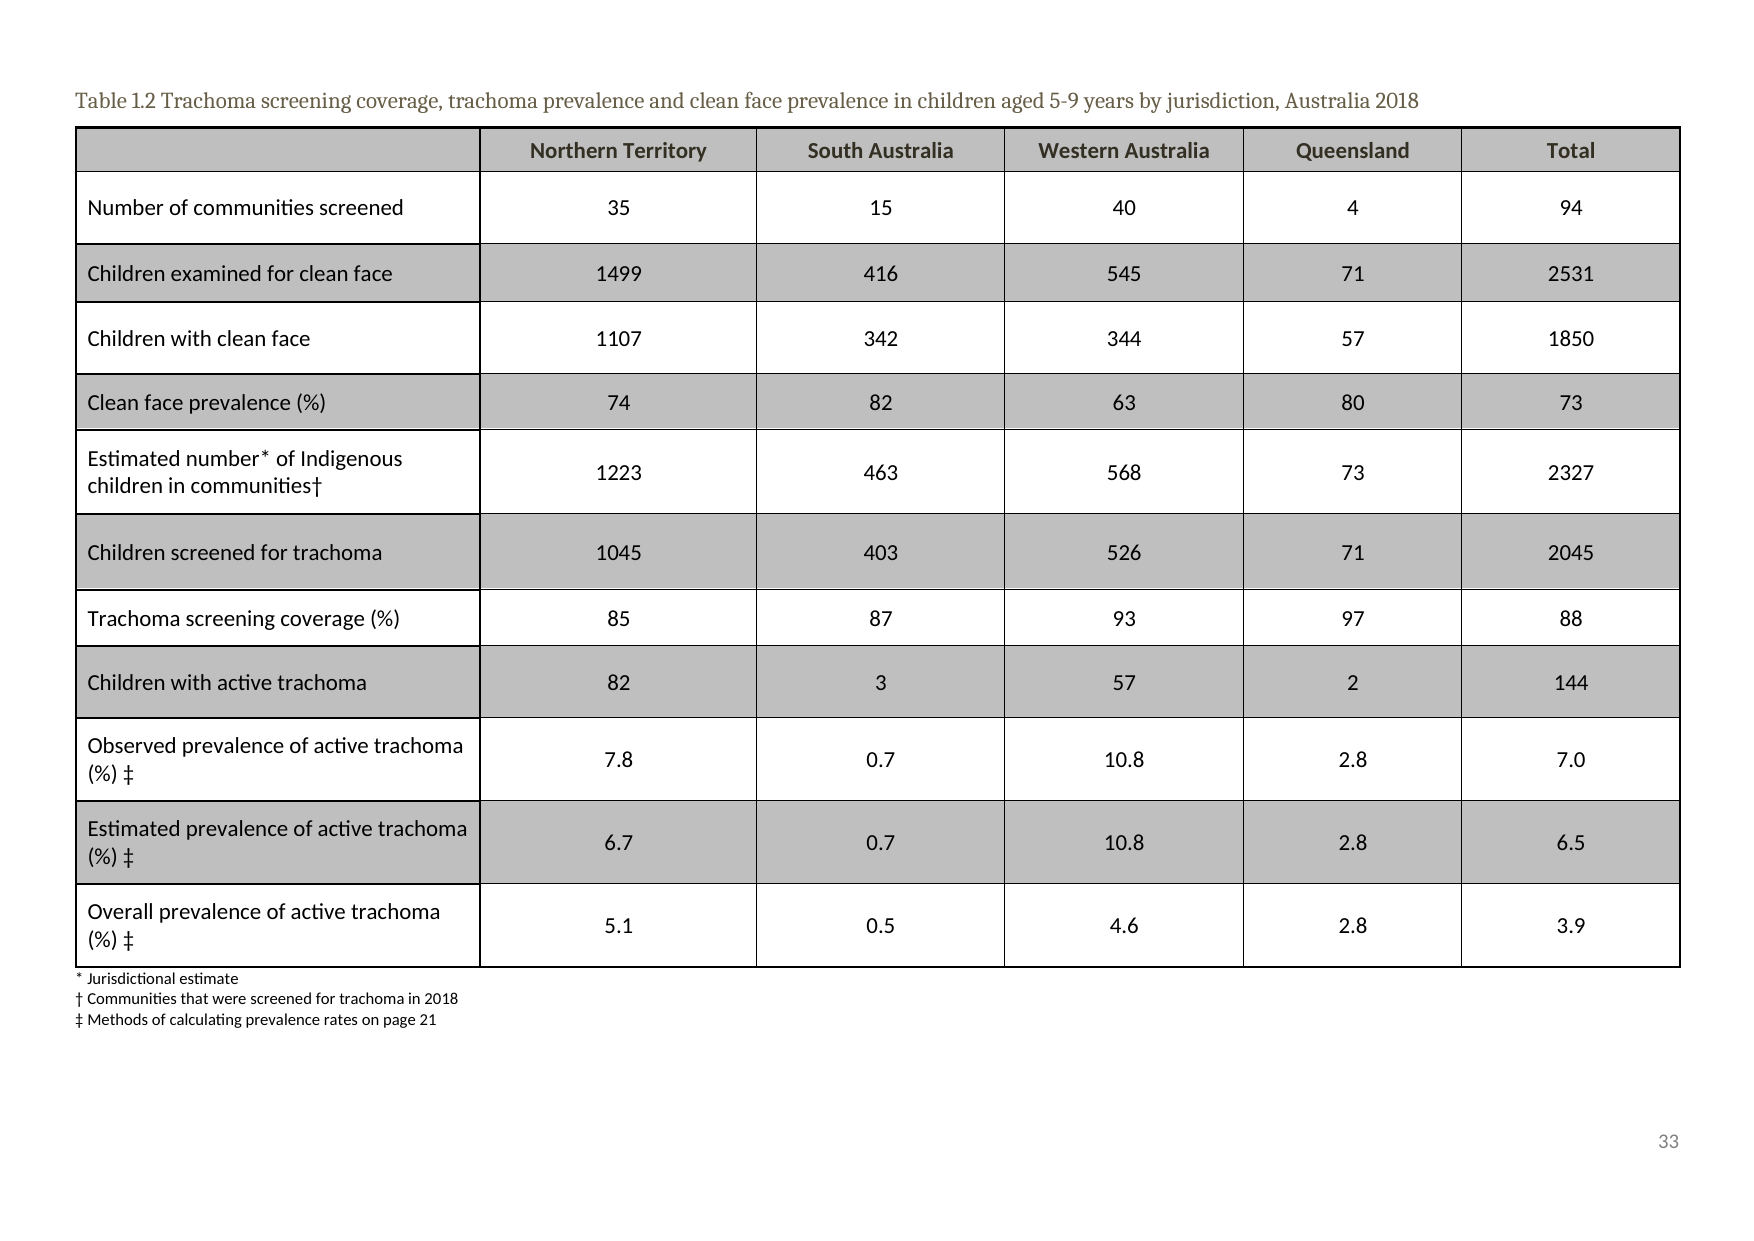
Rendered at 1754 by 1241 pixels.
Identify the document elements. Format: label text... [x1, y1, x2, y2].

table_cell 4 [1244, 172, 1461, 243]
table_header South Australia [757, 129, 1004, 171]
table_cell 1045 [481, 514, 756, 588]
text Table 1.2 Trachoma screening coverage, trachoma prevalence and clean face prevalence in children aged 5-9 years by jurisdiction, Australia 2018 [75, 87, 1679, 114]
table_cell Estimated prevalence of active trachoma (%) ‡ [77, 802, 479, 883]
table_cell 2.8 [1244, 884, 1461, 966]
table_header Western Australia [1005, 129, 1243, 171]
table_header Queensland [1244, 129, 1461, 171]
table_cell Clean face prevalence (%) [77, 375, 479, 428]
table_cell 1107 [481, 302, 756, 373]
table_cell 7.8 [481, 718, 756, 800]
table_cell Trachoma screening coverage (%) [77, 591, 479, 645]
table_cell 2.8 [1244, 801, 1461, 883]
table_cell Estimated number* of Indigenous children in communities† [77, 431, 479, 513]
table_cell 463 [757, 430, 1004, 513]
table_cell Observed prevalence of active trachoma (%) ‡ [77, 719, 479, 800]
table_cell 1850 [1462, 302, 1679, 373]
table_cell 0.7 [757, 801, 1004, 883]
table_cell 10.8 [1005, 718, 1243, 800]
table_cell 6.5 [1462, 801, 1679, 883]
table_cell 403 [757, 514, 1004, 588]
table_cell 15 [757, 172, 1004, 243]
table_cell 568 [1005, 430, 1243, 513]
table_cell 1499 [481, 244, 756, 301]
table_cell 82 [481, 646, 756, 717]
table_cell 3 [757, 646, 1004, 717]
table_cell 88 [1462, 590, 1679, 645]
table_cell 545 [1005, 244, 1243, 301]
table_cell 87 [757, 590, 1004, 645]
table_cell 40 [1005, 172, 1243, 243]
table_cell Overall prevalence of active trachoma (%) ‡ [77, 885, 479, 966]
text * Jurisdictional estimate [75, 968, 1679, 988]
table_cell 342 [757, 302, 1004, 373]
table_cell 82 [757, 374, 1004, 428]
table_cell 97 [1244, 590, 1461, 645]
table_cell 5.1 [481, 884, 756, 966]
table_cell 2 [1244, 646, 1461, 717]
table_cell 73 [1462, 374, 1679, 428]
table_cell 2531 [1462, 244, 1679, 301]
table_cell 416 [757, 244, 1004, 301]
table_cell Children with active trachoma [77, 647, 479, 717]
table_cell 57 [1244, 302, 1461, 373]
text ‡ Methods of calculating prevalence rates on page 21 [75, 1009, 1679, 1029]
table_cell 63 [1005, 374, 1243, 428]
table_cell 73 [1244, 430, 1461, 513]
table_cell 57 [1005, 646, 1243, 717]
table_header Total [1462, 129, 1679, 171]
table_cell 4.6 [1005, 884, 1243, 966]
table_cell 71 [1244, 244, 1461, 301]
table_cell 3.9 [1462, 884, 1679, 966]
table_cell 85 [481, 590, 756, 645]
table_cell 80 [1244, 374, 1461, 428]
table_cell 526 [1005, 514, 1243, 588]
text † Communities that were screened for trachoma in 2018 [75, 988, 1679, 1009]
table_cell 0.5 [757, 884, 1004, 966]
table_cell 2045 [1462, 514, 1679, 588]
table_cell 10.8 [1005, 801, 1243, 883]
table_cell 71 [1244, 514, 1461, 588]
table_cell Children examined for clean face [77, 245, 479, 301]
table_cell 93 [1005, 590, 1243, 645]
table_cell Children screened for trachoma [77, 515, 479, 588]
table_cell 1223 [481, 430, 756, 513]
table_cell 35 [481, 172, 756, 243]
table_cell Number of communities screened [77, 172, 479, 243]
table_cell 2.8 [1244, 718, 1461, 800]
table_cell 6.7 [481, 801, 756, 883]
table_cell 144 [1462, 646, 1679, 717]
table_cell 94 [1462, 172, 1679, 243]
table_cell 0.7 [757, 718, 1004, 800]
table_cell 74 [481, 374, 756, 428]
table_header [77, 129, 479, 171]
table_cell 2327 [1462, 430, 1679, 513]
table_header Northern Territory [481, 129, 756, 171]
table_cell 344 [1005, 302, 1243, 373]
table_cell Children with clean face [77, 303, 479, 373]
table_cell 7.0 [1462, 718, 1679, 800]
